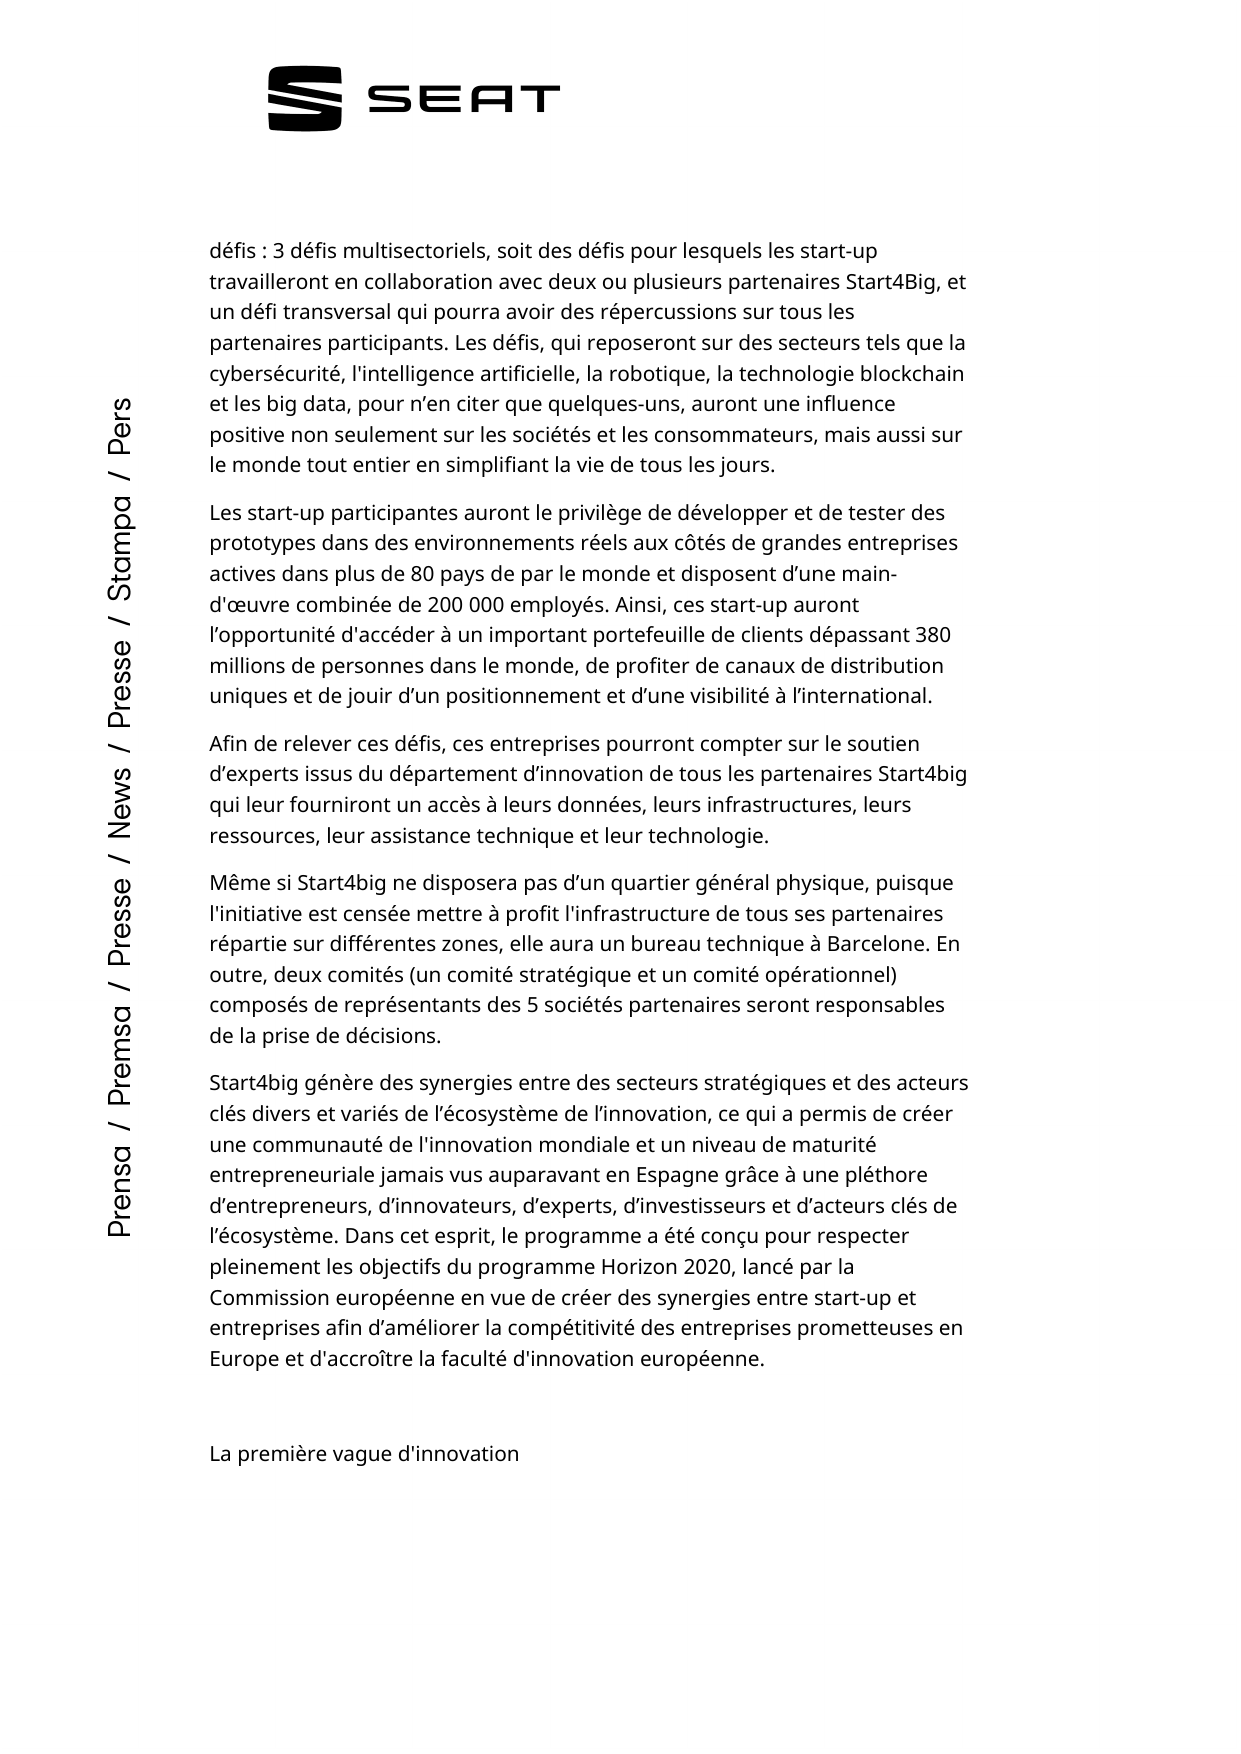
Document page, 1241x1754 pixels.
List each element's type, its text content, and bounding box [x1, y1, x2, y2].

picture [2, 2, 1237, 1749]
text Les start-up participantes auront le privilège de développer et de tester des prototypes dans des environnements réels aux côtés de grandes entreprises actives dans plus de 80 pays de par le monde et disposent d’une main-d'œuvre combinée de 200 000 employés. Ainsi, ces start-up auront l’opportunité d'accéder à un important portefeuille de clients dépassant 380 millions de personnes dans le monde, de profiter de canaux de distribution uniques et de jouir d’un positionnement et d’une visibilité à l’international. [209, 498, 972, 710]
text Afin de relever ces défis, ces entreprises pourront compter sur le soutien d’experts issus du département d’innovation de tous les partenaires Start4big qui leur fourniront un accès à leurs données, leurs infrastructures, leurs ressources, leur assistance technique et leur technologie. [209, 729, 972, 849]
text Même si Start4big ne disposera pas d’un quartier général physique, puisque l'initiative est censée mettre à profit l'infrastructure de tous ses partenaires répartie sur différentes zones, elle aura un bureau technique à Barcelone. En outre, deux comités (un comité stratégique et un comité opérationnel) composés de représentants des 5 sociétés partenaires seront responsables de la prise de décisions. [209, 868, 972, 1050]
text La première vague d'innovation [209, 1439, 972, 1467]
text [209, 236, 972, 479]
text Start4big génère des synergies entre des secteurs stratégiques et des acteurs clés divers et variés de l’écosystème de l’innovation, ce qui a permis de créer une communauté de l'innovation mondiale et un niveau de maturité entrepreneuriale jamais vus auparavant en Espagne grâce à une pléthore d’entrepreneurs, d’innovateurs, d’experts, d’investisseurs et d’acteurs clés de l’écosystème. Dans cet esprit, le programme a été conçu pour respecter pleinement les objectifs du programme Horizon 2020, lancé par la Commission européenne en vue de créer des synergies entre start-up et entreprises afin d’améliorer la compétitivité des entreprises prometteuses en Europe et d'accroître la faculté d'innovation européenne. [209, 1068, 972, 1373]
